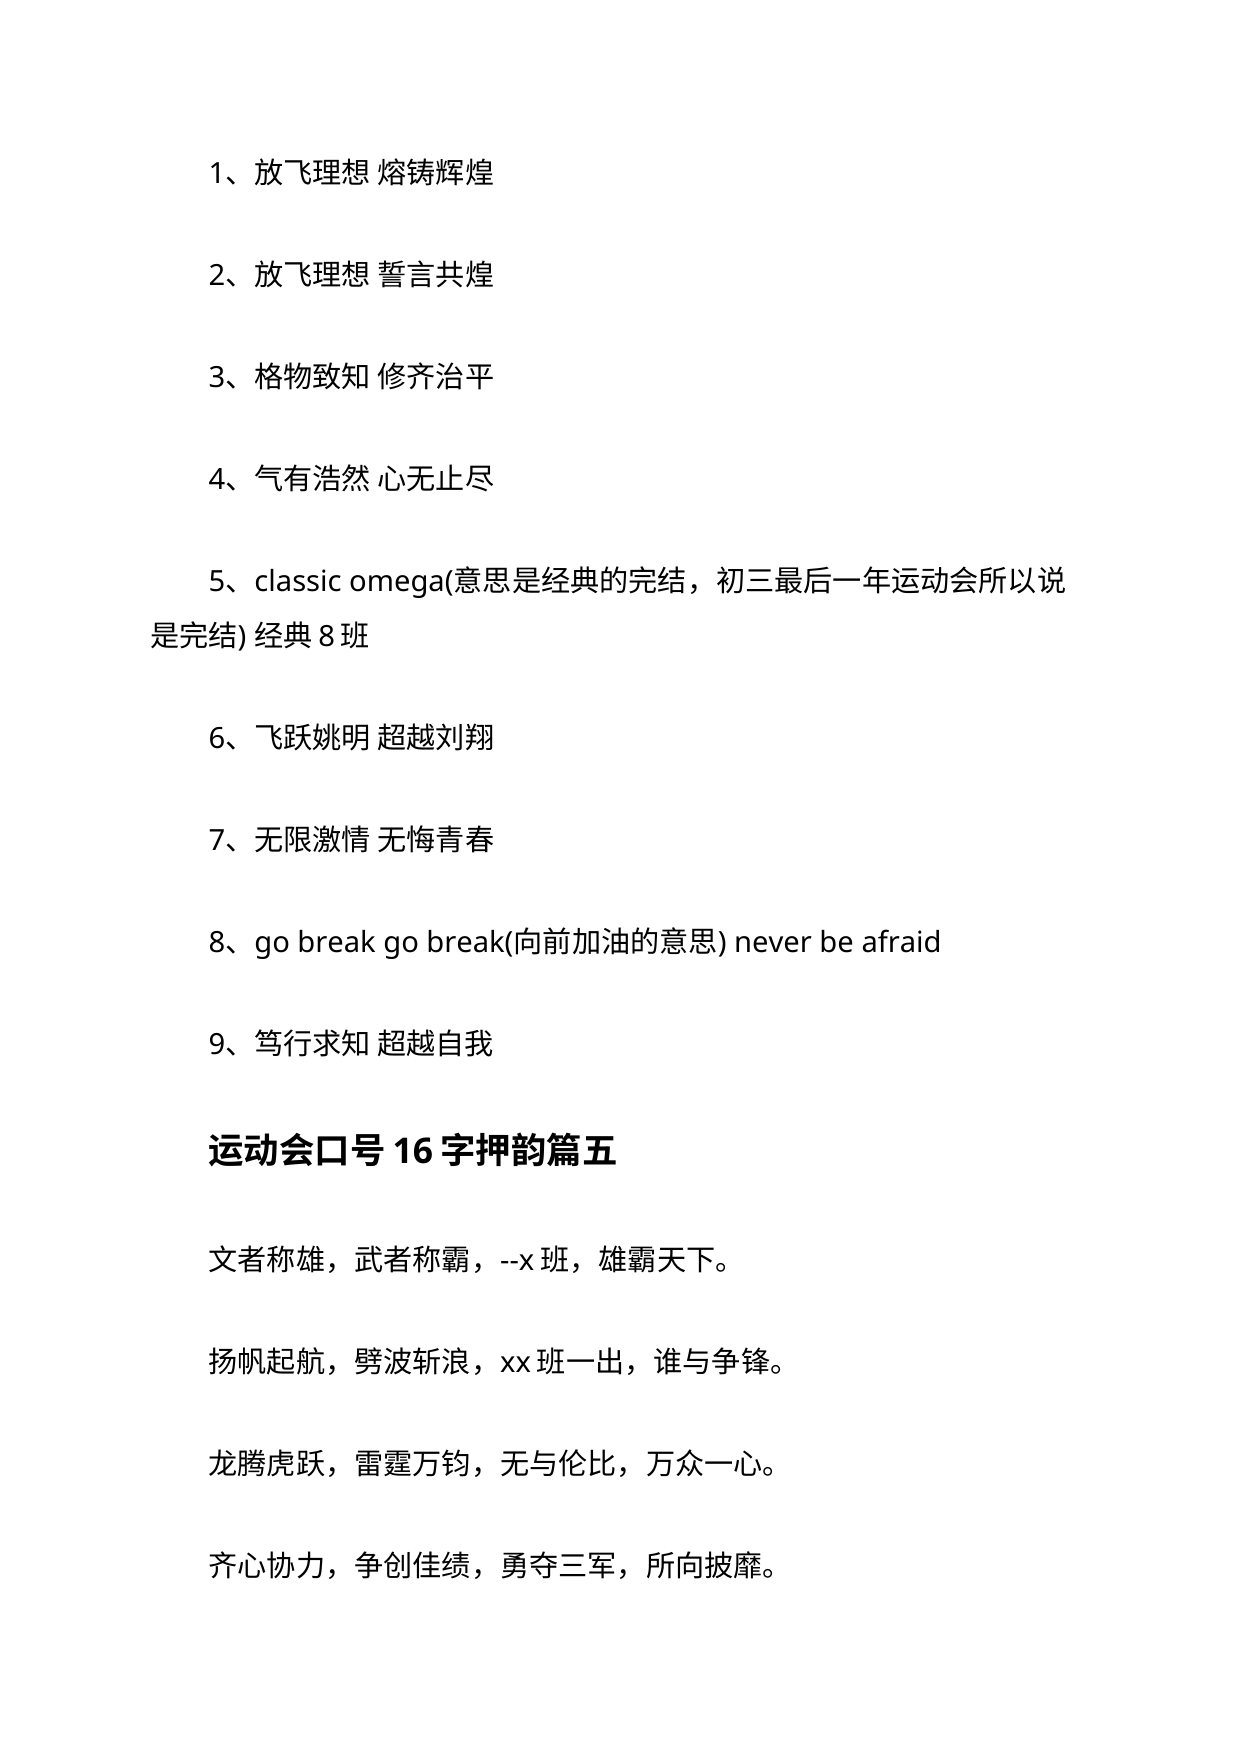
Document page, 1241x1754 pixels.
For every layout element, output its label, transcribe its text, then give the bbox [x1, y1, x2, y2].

text 文者称雄，武者称霸，--x班，雄霸天下。 [150, 1236, 1090, 1279]
text 3、格物致知 修齐治平 [150, 354, 1090, 396]
text 扬帆起航，劈波斩浪，xx班一出，谁与争锋。 [150, 1338, 1090, 1381]
text 5、classic omega(意思是经典的完结，初三最后一年运动会所以说是完结) 经典8班 [150, 558, 1090, 655]
text 4、气有浩然 心无止尽 [150, 456, 1090, 498]
text 9、笃行求知 超越自我 [150, 1021, 1090, 1063]
text 1、放飞理想 熔铸辉煌 [150, 150, 1090, 192]
text 龙腾虎跃，雷霆万钧，无与伦比，万众一心。 [150, 1440, 1090, 1483]
text 8、go break go break(向前加油的意思) never be afraid [150, 919, 1090, 961]
text 齐心协力，争创佳绩，勇夺三军，所向披靡。 [150, 1542, 1090, 1584]
text 运动会口号16字押韵篇五 [150, 1123, 1090, 1174]
text 7、无限激情 无悔青春 [150, 817, 1090, 859]
text 2、放飞理想 誓言共煌 [150, 252, 1090, 294]
text 6、飞跃姚明 超越刘翔 [150, 715, 1090, 757]
